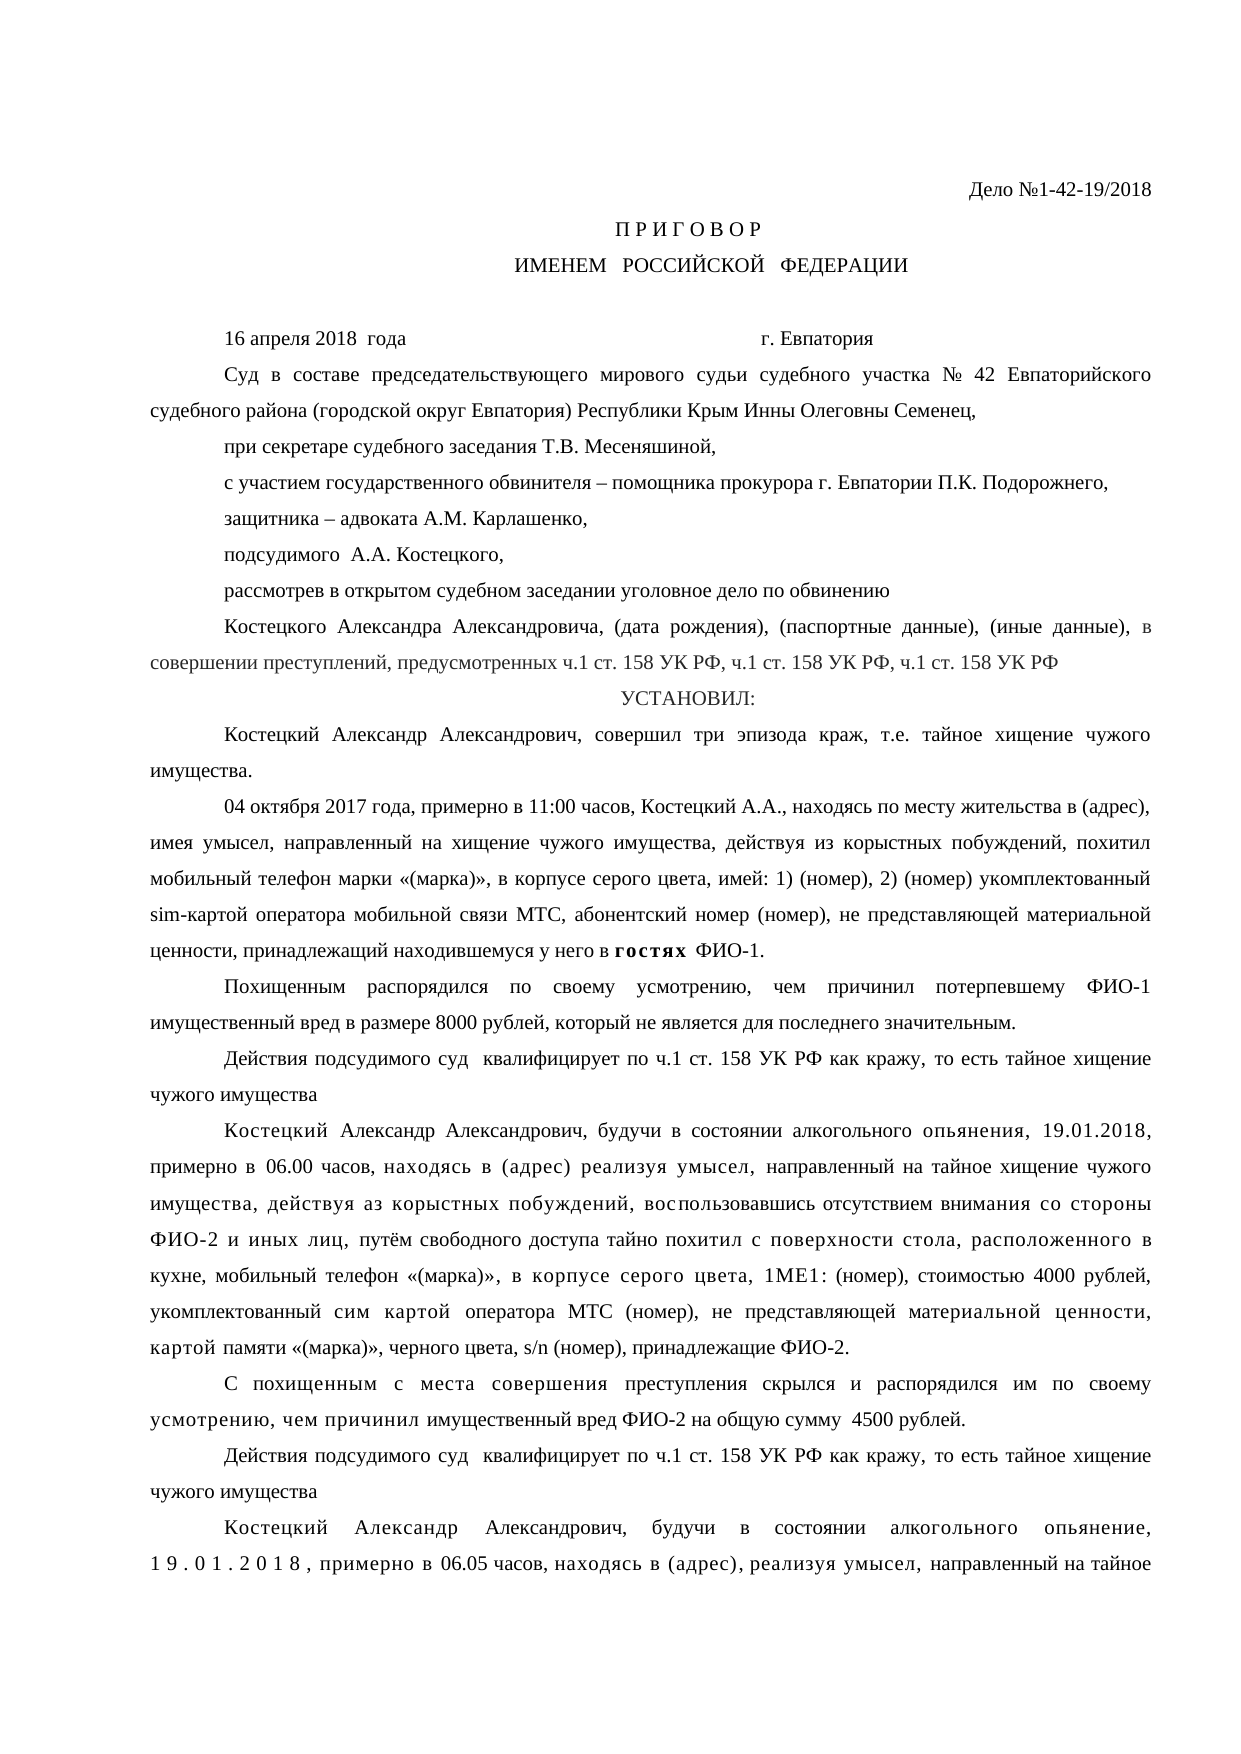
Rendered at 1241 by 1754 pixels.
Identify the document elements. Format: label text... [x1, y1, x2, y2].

text П Р И Г О В О Р [150, 217, 1152, 241]
text Костецкий Александр Александрович, совершил три эпизода краж, т.е. тайное хищение чужого имущества. [150, 722, 1152, 782]
text 04 октября 2017 года, примерно в 11:00 часов, Костецкий А.А., находясь по месту жительства в (адрес), имея умысел, направленный на хищение чужого имущества, действуя из корыстных побуждений, похитил мобильный телефон марки «(марка)», в корпусе серого цвета, имей: 1) (номер), 2) (номер) укомплектованный sim-картой оператора мобильной связи МТС, абонентский номер (номер), не представляющей материальной ценности, принадлежащий находившемуся у него в гостях ФИО-1. [150, 794, 1152, 962]
text рассмотрев в открытом судебном заседании уголовное дело по обвинению [150, 578, 1152, 602]
text ИМЕНЕМ РОССИЙСКОЙ ФЕДЕРАЦИИ [150, 253, 1152, 277]
text Похищенным распорядился по своему усмотрению, чем причинил потерпевшему ФИО-1 имущественный вред в размере 8000 рублей, который не является для последнего значительным. [150, 974, 1152, 1034]
text С похищенным с места совершения преступления скрылся и распорядился им по своему усмотрению, чем причинил имущественный вред ФИО-2 на общую сумму 4500 рублей. [150, 1371, 1152, 1431]
text Костецкого Александра Александровича, (дата рождения), (паспортные данные), (иные данные), в совершении преступлений, предусмотренных ч.1 ст. 158 УК РФ, ч.1 ст. 158 УК РФ, ч.1 ст. 158 УК РФ [150, 614, 1152, 674]
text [150, 1515, 1152, 1575]
text защитника – адвоката А.М. Карлашенко, [150, 506, 1152, 530]
text Костецкий Александр Александрович, будучи в состоянии алкогольного опьянения, 19.01.2018, примерно в 06.00 часов, находясь в (адрес) реализуя умысел, направленный на тайное хищение чужого имущества, действуя аз корыстных побуждений, воспользовавшись отсутствием внимания со стороны ФИО-2 и иных лиц, путём свободного доступа тайно похитил с поверхности стола, расположенного в кухне, мобильный телефон «(марка)», в корпусе серого цвета, 1МЕ1: (номер), стоимостью 4000 рублей, укомплектованный сим картой оператора МТС (номер), не представляющей материальной ценности, картой памяти «(марка)», черного цвета, s/n (номер), принадлежащие ФИО-2. [150, 1118, 1152, 1359]
text УСТАНОВИЛ: [150, 686, 1152, 710]
text Суд в составе председательствующего мирового судьи судебного участка № 42 Евпаторийского судебного района (городской округ Евпатория) Республики Крым Инны Олеговны Семенец, [150, 361, 1152, 422]
text при секретаре судебного заседания Т.В. Месеняшиной, [150, 433, 1152, 458]
text Действия подсудимого суд квалифицирует по ч.1 ст. 158 УК РФ как кражу, то есть тайное хищение чужого имущества [150, 1443, 1152, 1503]
text подсудимого А.А. Костецкого, [150, 542, 1152, 566]
text 16 апреля 2018 года г. Евпатория [150, 325, 1152, 349]
text с участием государственного обвинителя – помощника прокурора г. Евпатории П.К. Подорожнего, [150, 469, 1152, 494]
text Действия подсудимого суд квалифицирует по ч.1 ст. 158 УК РФ как кражу, то есть тайное хищение чужого имущества [150, 1046, 1152, 1106]
text Дело №1-42-19/2018 [150, 177, 1152, 205]
